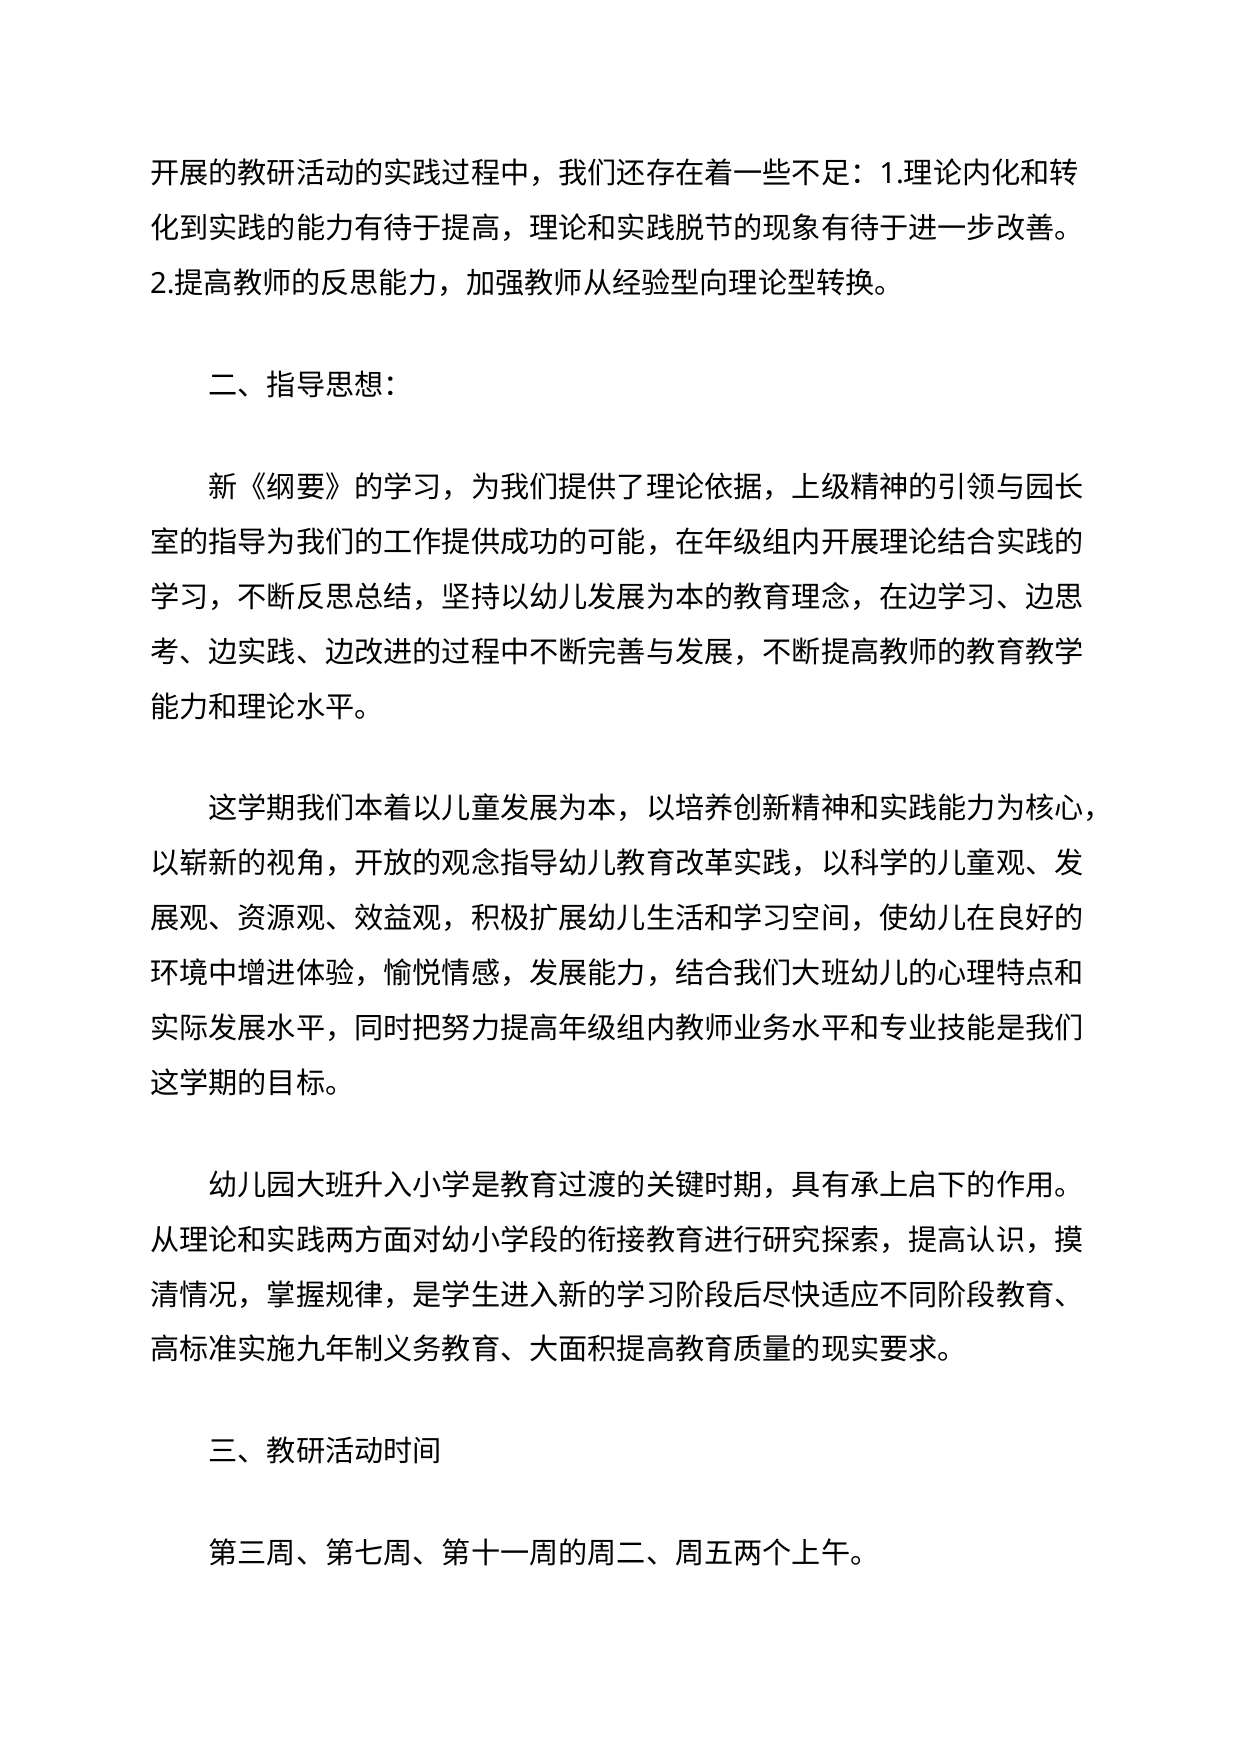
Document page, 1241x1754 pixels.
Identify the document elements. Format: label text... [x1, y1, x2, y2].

text 幼儿园大班升入小学是教育过渡的关键时期，具有承上启下的作用。从理论和实践两方面对幼小学段的衔接教育进行研究探索，提高认识，摸清情况，掌握规律，是学生进入新的学习阶段后尽快适应不同阶段教育、高标准实施九年制义务教育、大面积提高教育质量的现实要求。 [150, 1161, 1090, 1368]
text 第三周、第七周、第十一周的周二、周五两个上午。 [150, 1529, 1090, 1572]
text 新《纲要》的学习，为我们提供了理论依据，上级精神的引领与园长室的指导为我们的工作提供成功的可能，在年级组内开展理论结合实践的学习，不断反思总结，坚持以幼儿发展为本的教育理念，在边学习、边思考、边实践、边改进的过程中不断完善与发展，不断提高教师的教育教学能力和理论水平。 [150, 464, 1090, 726]
text 这学期我们本着以儿童发展为本，以培养创新精神和实践能力为核心，以崭新的视角，开放的观念指导幼儿教育改革实践，以科学的儿童观、发展观、资源观、效益观，积极扩展幼儿生活和学习空间，使幼儿在良好的环境中增进体验，愉悦情感，发展能力，结合我们大班幼儿的心理特点和实际发展水平，同时把努力提高年级组内教师业务水平和专业技能是我们这学期的目标。 [150, 785, 1090, 1102]
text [150, 150, 1090, 302]
text 三、教研活动时间 [150, 1428, 1090, 1470]
text 二、指导思想： [150, 362, 1090, 404]
